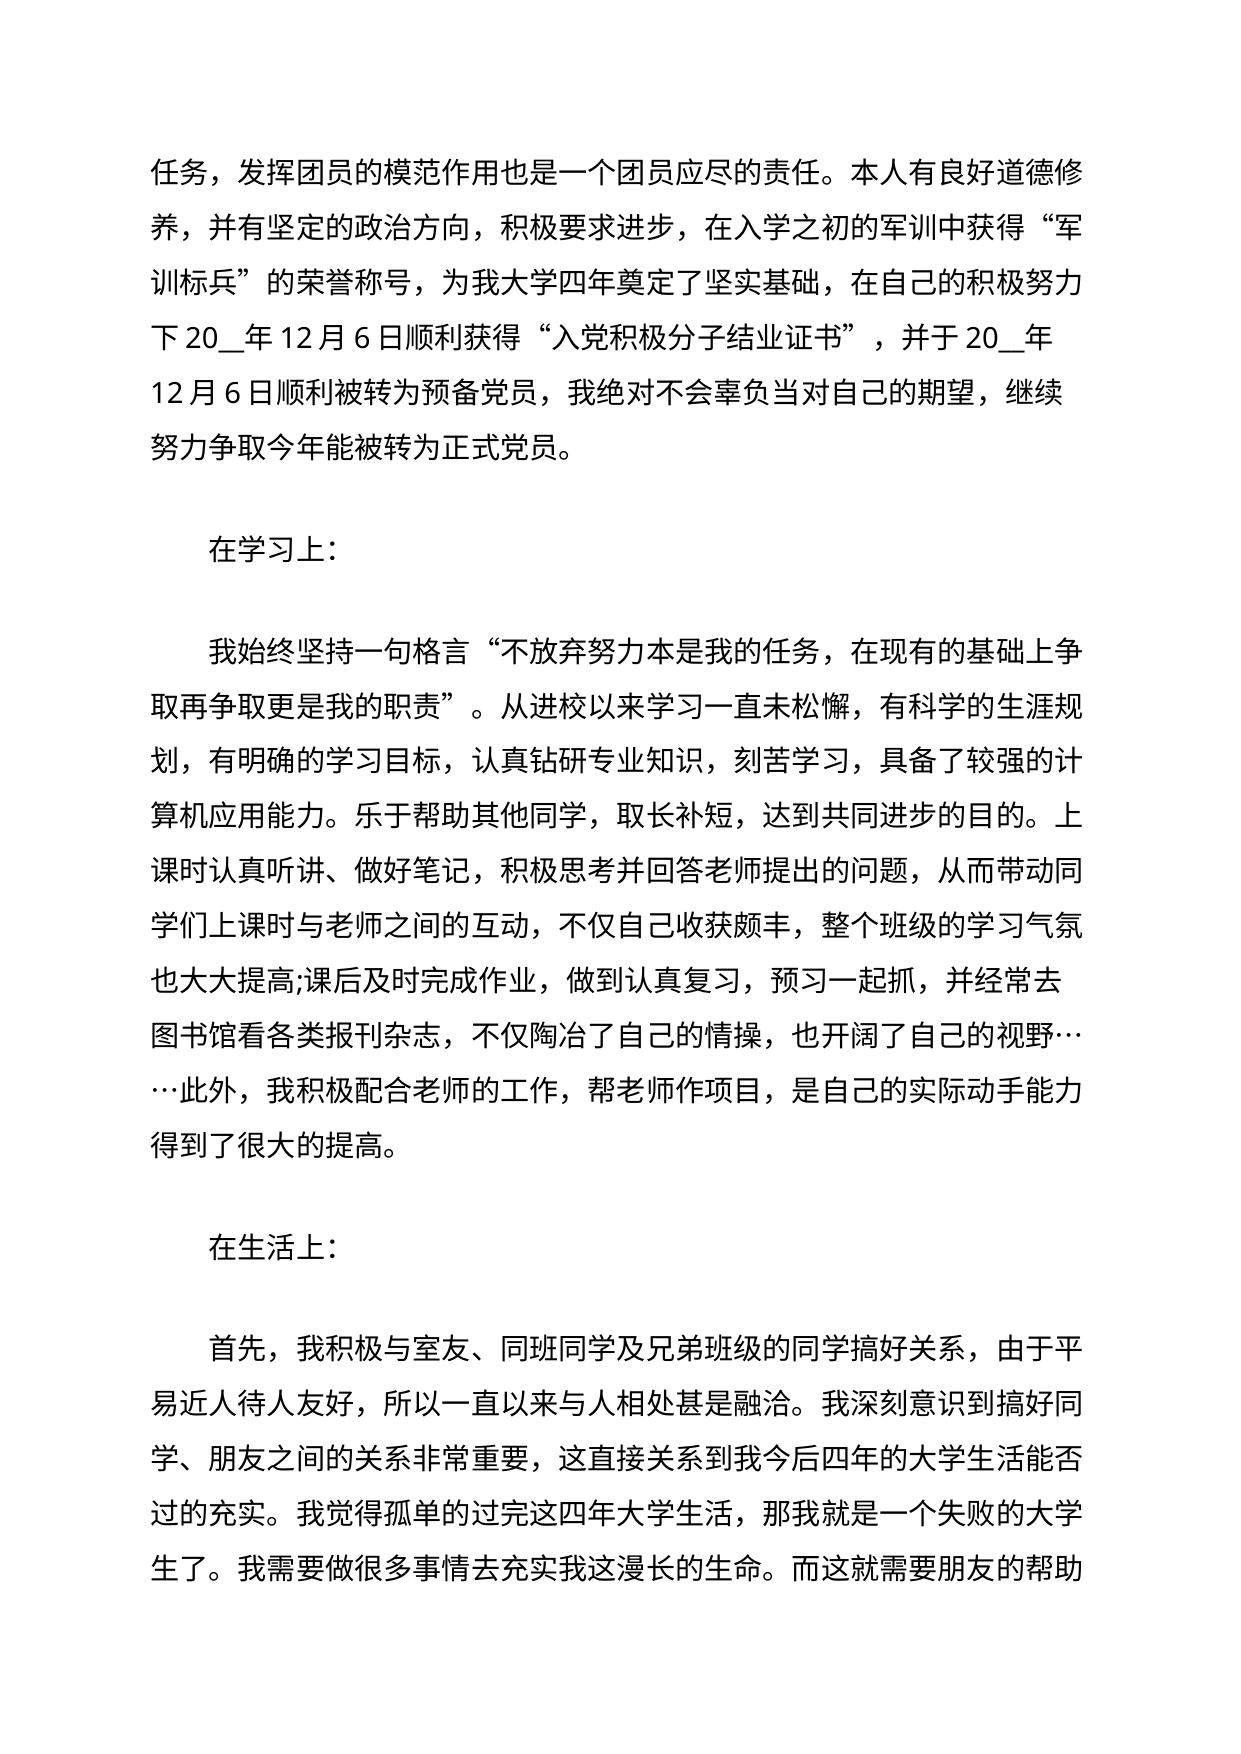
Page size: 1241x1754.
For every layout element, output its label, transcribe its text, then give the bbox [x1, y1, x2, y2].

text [150, 1326, 1090, 1588]
text 我始终坚持一句格言“不放弃努力本是我的任务，在现有的基础上争取再争取更是我的职责”。从进校以来学习一直未松懈，有科学的生涯规划，有明确的学习目标，认真钻研专业知识，刻苦学习，具备了较强的计算机应用能力。乐于帮助其他同学，取长补短，达到共同进步的目的。上课时认真听讲、做好笔记，积极思考并回答老师提出的问题，从而带动同学们上课时与老师之间的互动，不仅自己收获颇丰，整个班级的学习气氛也大大提高;课后及时完成作业，做到认真复习，预习一起抓，并经常去图书馆看各类报刊杂志，不仅陶冶了自己的情操，也开阔了自己的视野……此外，我积极配合老师的工作，帮老师作项目，是自己的实际动手能力得到了很大的提高。 [150, 628, 1090, 1165]
text 在生活上： [150, 1224, 1090, 1266]
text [150, 150, 1090, 467]
text 在学习上： [150, 526, 1090, 569]
